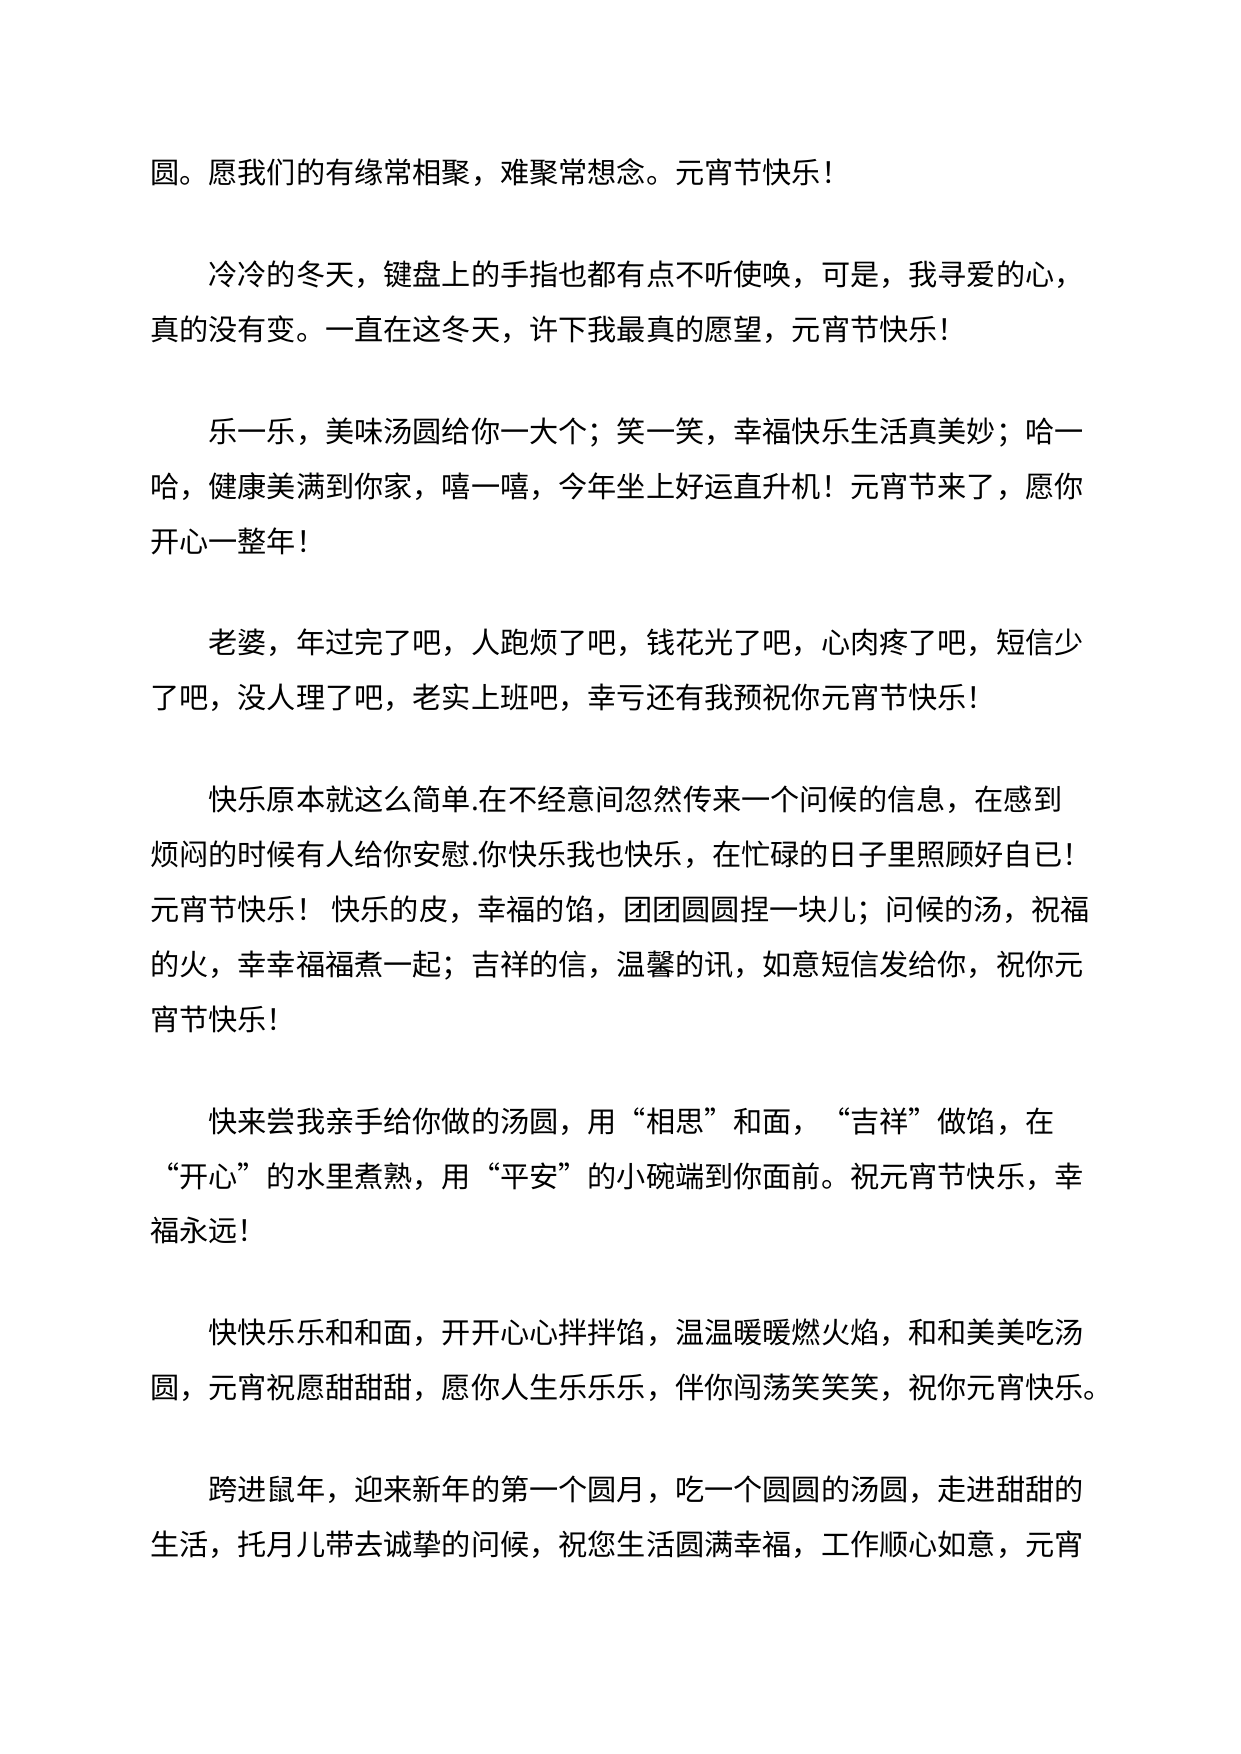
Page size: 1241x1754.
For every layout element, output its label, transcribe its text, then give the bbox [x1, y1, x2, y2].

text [150, 150, 1090, 192]
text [150, 1466, 1090, 1564]
text 乐一乐，美味汤圆给你一大个；笑一笑，幸福快乐生活真美妙；哈一哈，健康美满到你家，嘻一嘻，今年坐上好运直升机！元宵节来了，愿你开心一整年！ [150, 408, 1090, 561]
text 冷冷的冬天，键盘上的手指也都有点不听使唤，可是，我寻爱的心，真的没有变。一直在这冬天，许下我最真的愿望，元宵节快乐！ [150, 252, 1090, 349]
text 老婆，年过完了吧，人跑烦了吧，钱花光了吧，心肉疼了吧，短信少了吧，没人理了吧，老实上班吧，幸亏还有我预祝你元宵节快乐！ [150, 620, 1090, 717]
text 快乐原本就这么简单.在不经意间忽然传来一个问候的信息，在感到烦闷的时候有人给你安慰.你快乐我也快乐，在忙碌的日子里照顾好自已！元宵节快乐！ 快乐的皮，幸福的馅，团团圆圆捏一块儿；问候的汤，祝福的火，幸幸福福煮一起；吉祥的信，温馨的讯，如意短信发给你，祝你元宵节快乐！ [150, 777, 1090, 1039]
text 快来尝我亲手给你做的汤圆，用“相思”和面，“吉祥”做馅，在“开心”的水里煮熟，用“平安”的小碗端到你面前。祝元宵节快乐，幸福永远！ [150, 1098, 1090, 1250]
text 快快乐乐和和面，开开心心拌拌馅，温温暖暖燃火焰，和和美美吃汤圆，元宵祝愿甜甜甜，愿你人生乐乐乐，伴你闯荡笑笑笑，祝你元宵快乐。 [150, 1310, 1090, 1407]
